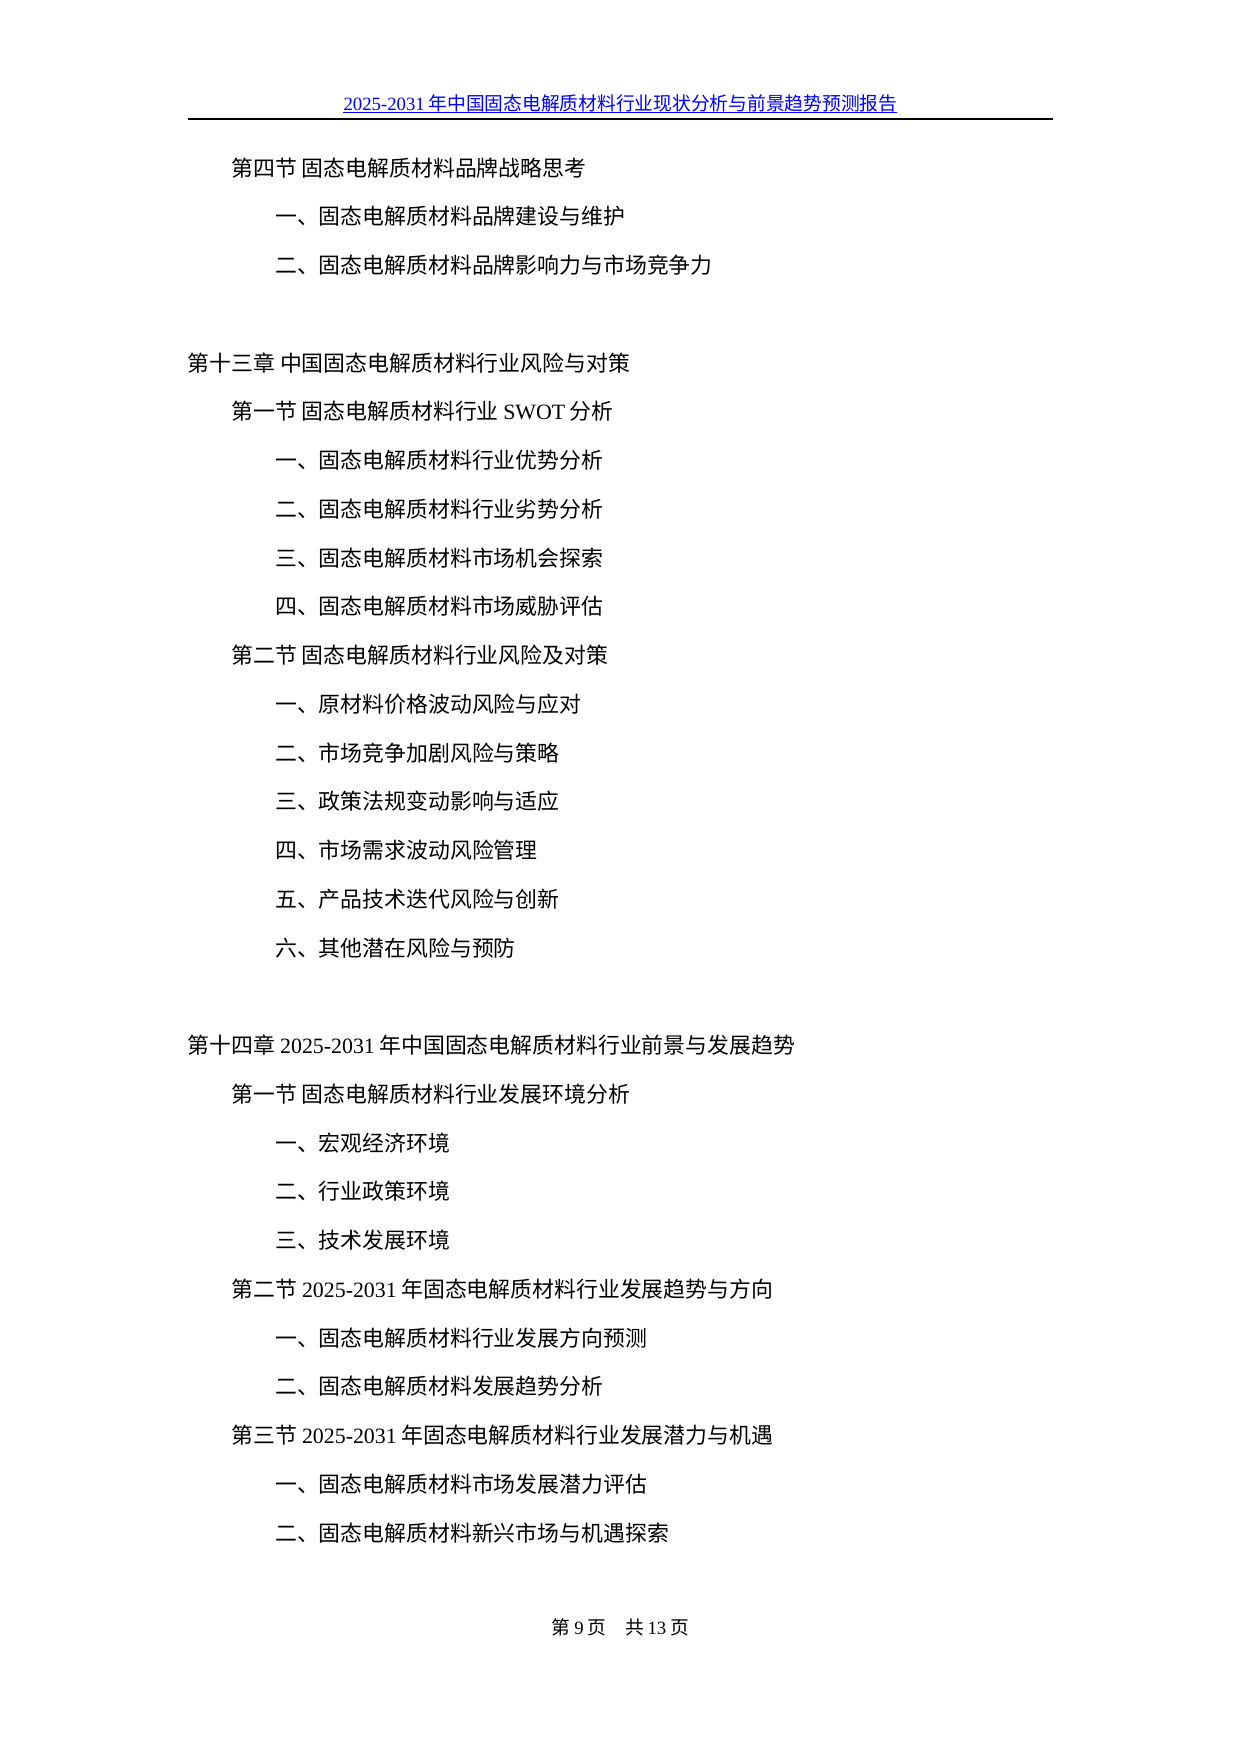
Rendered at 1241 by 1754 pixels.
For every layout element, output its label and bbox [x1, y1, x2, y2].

text [187, 150, 1053, 1548]
